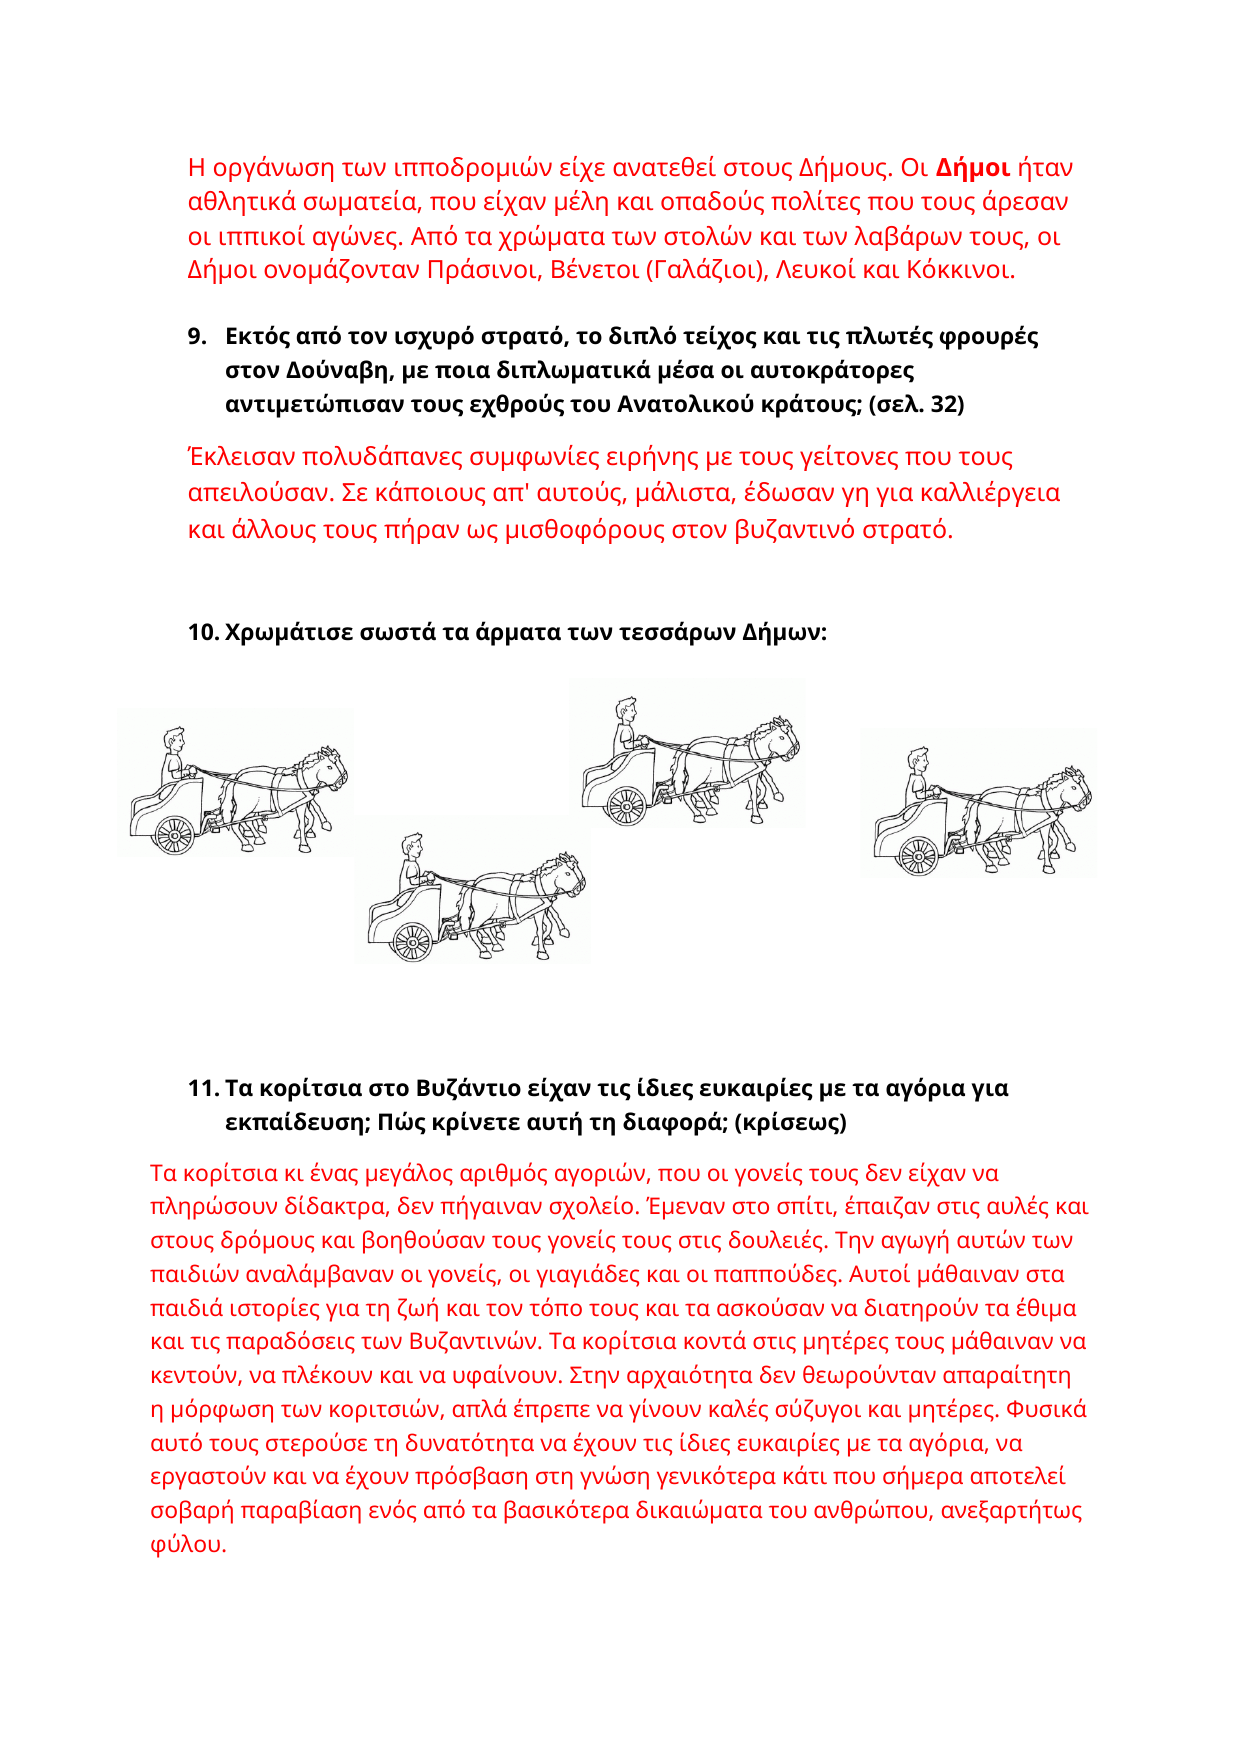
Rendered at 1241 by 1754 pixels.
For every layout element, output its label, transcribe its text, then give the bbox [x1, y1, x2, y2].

text Τα κορίτσια κι ένας μεγάλος αριθμός αγοριών, που οι γονείς τους δεν είχαν να πληρώσουν δίδακτρα, δεν πήγαιναν σχολείο. Έμεναν στο σπίτι, έπαιζαν στις αυλές και στους δρόμους και βοηθούσαν τους γονείς τους στις δουλειές. Την αγωγή αυτών των παιδιών αναλάμβαναν οι γονείς, οι γιαγιάδες και οι παππούδες. Αυτοί μάθαιναν στα παιδιά ιστορίες για τη ζωή και τον τόπο τους και τα ασκούσαν να διατηρούν τα έθιμα και τις παραδόσεις των Βυζαντινών. Τα κορίτσια κοντά στις μητέρες τους μάθαιναν να κεντούν, να πλέκουν και να υφαίνουν. Στην αρχαιότητα δεν θεωρούνταν απαραίτητη η μόρφωση των κοριτσιών, απλά έπρεπε να γίνουν καλές σύζυγοι και μητέρες. Φυσικά αυτό τους στερούσε τη δυνατότητα να έχουν τις ίδιες ευκαιρίες με τα αγόρια, να εργαστούν και να έχουν πρόσβαση στη γνώση γενικότερα κάτι που σήμερα αποτελεί σοβαρή παραβίαση ενός από τα βασικότερα δικαιώματα του ανθρώπου, ανεξαρτήτως φύλου. [150, 1157, 1090, 1559]
picture [116, 678, 806, 964]
list Χρωμάτισε σωστά τα άρματα των τεσσάρων Δήμων: [187, 616, 1090, 647]
text Έκλεισαν πολυδάπανες συμφωνίες ειρήνης με τους γείτονες που τους απειλούσαν. Σε κάποιους απ' αυτούς, μάλιστα, έδωσαν γη για καλλιέργεια και άλλους τους πήραν ως μισθοφόρους στον βυζαντινό στρατό. [187, 438, 1090, 546]
picture [860, 728, 1098, 878]
list Εκτός από τον ισχυρό στρατό, το διπλό τείχος και τις πλωτές φρουρές στον Δούναβη, με ποια διπλωματικά μέσα οι αυτοκράτορες αντιμετώπισαν τους εχθρούς του Ανατολικού κράτους; (σελ. 32) [187, 320, 1090, 419]
text Η οργάνωση των ιπποδρομιών είχε ανατεθεί στους Δήμους. Οι Δήμοι ήταν αθλητικά σωματεία, που είχαν μέλη και οπαδούς πολίτες που τους άρεσαν οι ιππικοί αγώνες. Από τα χρώματα των στολών και των λαβάρων τους, οι Δήμοι ονομάζονταν Πράσινοι, Βένετοι (Γαλάζιοι), Λευκοί και Κόκκινοι. [187, 150, 1090, 286]
list Τα κορίτσια στο Βυζάντιο είχαν τις ίδιες ευκαιρίες με τα αγόρια για εκπαίδευση; Πώς κρίνετε αυτή τη διαφορά; (κρίσεως) [187, 1072, 1090, 1137]
